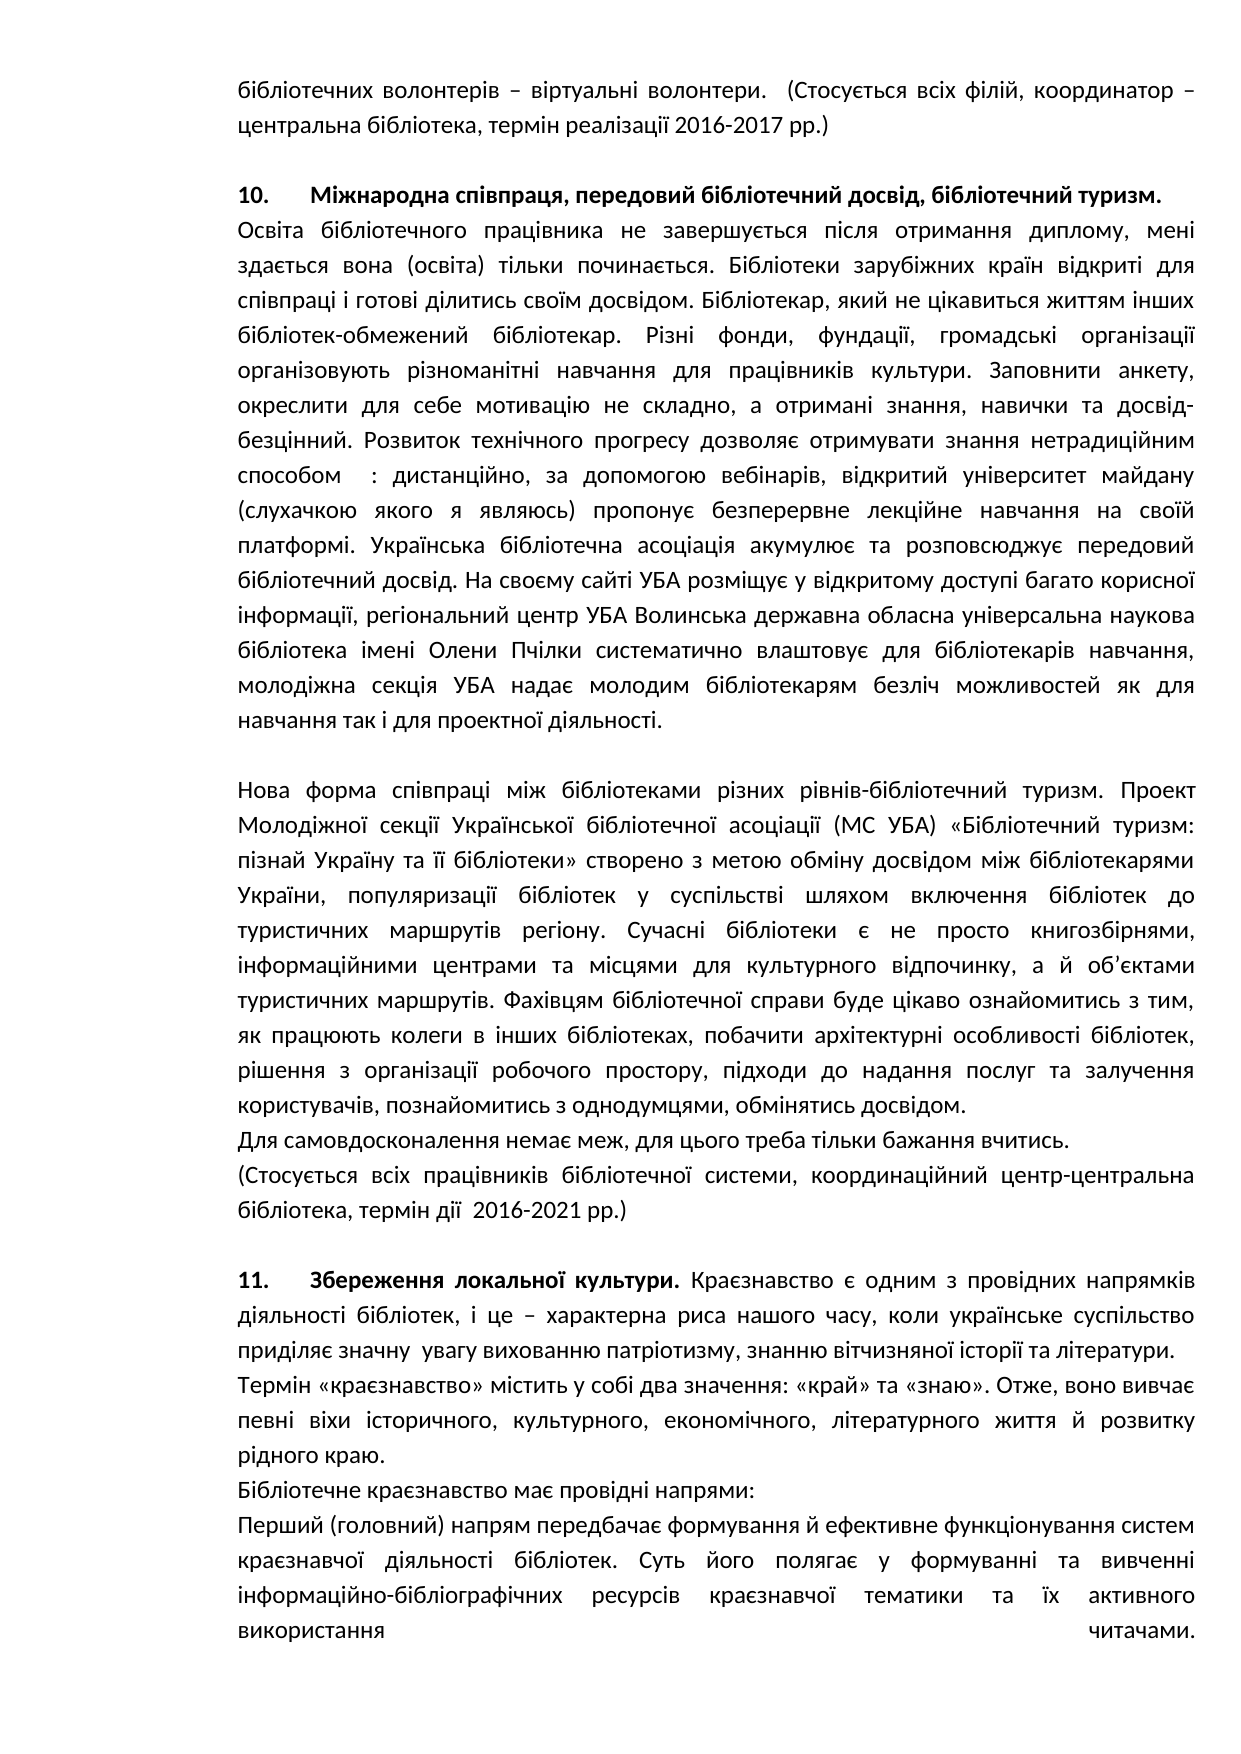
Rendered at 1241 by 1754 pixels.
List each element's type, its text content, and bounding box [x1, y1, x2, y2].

list Міжнародна співпраця, передовий бібліотечний досвід, бібліотечний туризм. [237, 179, 1196, 209]
list Бібліотечне краєзнавство має провідні напрями: [237, 1474, 1196, 1504]
list Термін «краєзнавство» містить у собі два значення: «край» та «знаю». Отже, воно вивчає певні віхи історичного, культурного, економічного, літературного життя й розвитку рідного краю. [237, 1369, 1196, 1469]
list (Стосується всіх працівників бібліотечної системи, координаційний центр-центральна бібліотека, термін дії 2016-2021 рр.) [237, 1159, 1196, 1224]
list Збереження локальної культури. Краєзнавство є одним з провідних напрямків діяльності бібліотек, і це – характерна риса нашого часу, коли українське суспільство приділяє значну увагу вихованню патріотизму, знанню вітчизняної історії та літератури. [237, 1264, 1196, 1364]
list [237, 1509, 1196, 1644]
list Освіта бібліотечного працівника не завершується після отримання диплому, мені здається вона (освіта) тільки починається. Бібліотеки зарубіжних країн відкриті для співпраці і готові ділитись своїм досвідом. Бібліотекар, який не цікавиться життям інших бібліотек-обмежений бібліотекар. Різні фонди, фундації, громадські організації організовують різноманітні навчання для працівників культури. Заповнити анкету, окреслити для себе мотивацію не складно, а отримані знання, навички та досвід-безцінний. Розвиток технічного прогресу дозволяє отримувати знання нетрадиційним способом : дистанційно, за допомогою вебінарів, відкритий університет майдану (слухачкою якого я являюсь) пропонує безперервне лекційне навчання на своїй платформі. Українська бібліотечна асоціація акумулює та розповсюджує передовий бібліотечний досвід. На своєму сайті УБА розміщує у відкритому доступі багато корисної інформації, регіональний центр УБА Волинська державна обласна універсальна наукова бібліотека імені Олени Пчілки систематично влаштовує для бібліотекарів навчання, молодіжна секція УБА надає молодим бібліотекарям безліч можливостей як для навчання так і для проектної діяльності. [237, 214, 1196, 734]
list Для самовдосконалення немає меж, для цього треба тільки бажання вчитись. [237, 1124, 1196, 1154]
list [237, 74, 1196, 139]
list Нова форма співпраці між бібліотеками різних рівнів-бібліотечний туризм. Проект Молодіжної секції Української бібліотечної асоціації (МС УБА) «Бібліотечний туризм: пізнай Україну та її бібліотеки» створено з метою обміну досвідом між бібліотекарями України, популяризації бібліотек у суспільстві шляхом включення бібліотек до туристичних маршрутів регіону. Сучасні бібліотеки є не просто книгозбірнями, інформаційними центрами та місцями для культурного відпочинку, а й об’єктами туристичних маршрутів. Фахівцям бібліотечної справи буде цікаво ознайомитись з тим, як працюють колеги в інших бібліотеках, побачити архітектурні особливості бібліотек, рішення з організації робочого простору, підходи до надання послуг та залучення користувачів, познайомитись з однодумцями, обмінятись досвідом. [237, 774, 1196, 1119]
